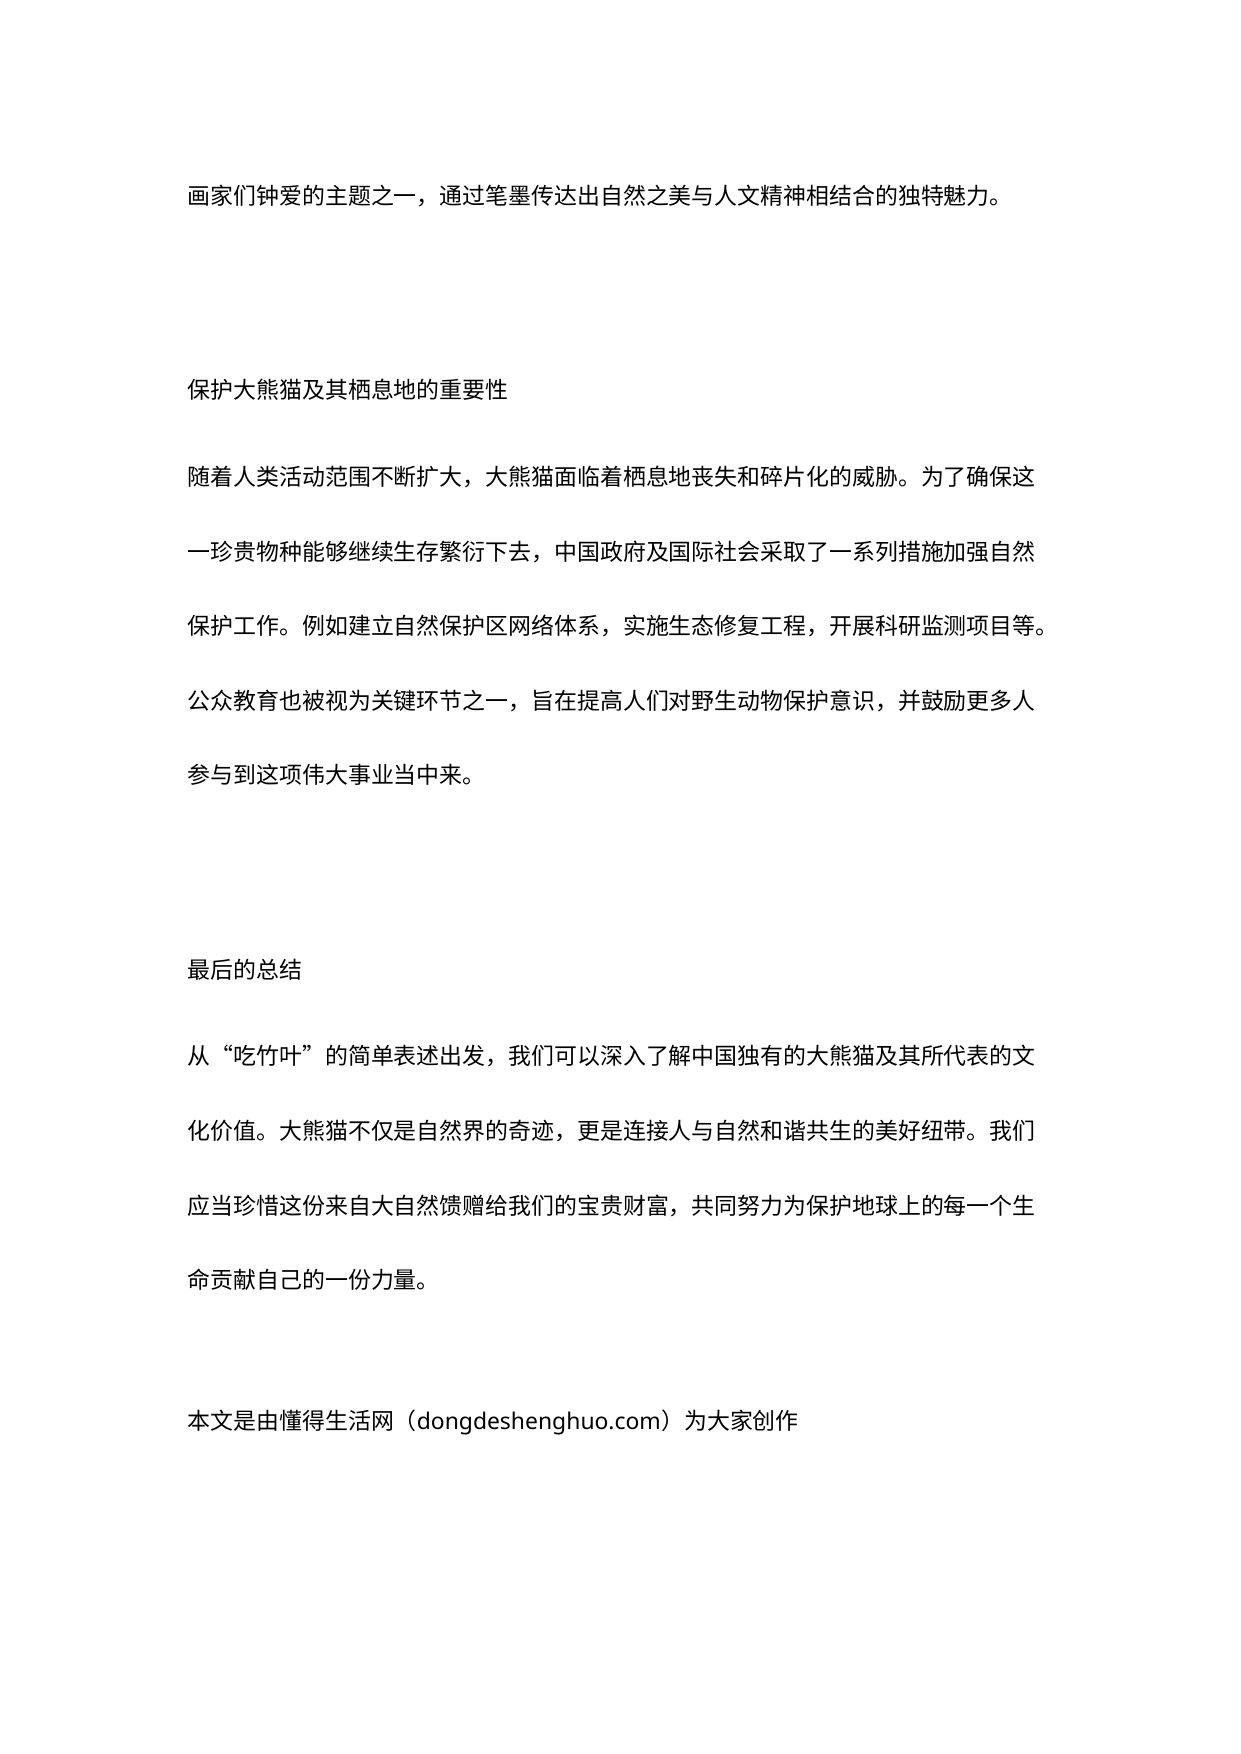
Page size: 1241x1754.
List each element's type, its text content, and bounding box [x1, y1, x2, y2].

text 本文是由懂得生活网（dongdeshenghuo.com）为大家创作 [187, 1387, 1053, 1452]
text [187, 162, 1053, 227]
text 保护大熊猫及其栖息地的重要性 [187, 356, 1053, 421]
text 最后的总结 [187, 936, 1053, 1001]
text 随着人类活动范围不断扩大，大熊猫面临着栖息地丧失和碎片化的威胁。为了确保这一珍贵物种能够继续生存繁衍下去，中国政府及国际社会采取了一系列措施加强自然保护工作。例如建立自然保护区网络体系，实施生态修复工程，开展科研监测项目等。公众教育也被视为关键环节之一，旨在提高人们对野生动物保护意识，并鼓励更多人参与到这项伟大事业当中来。 [187, 443, 1053, 807]
text 从“吃竹叶”的简单表述出发，我们可以深入了解中国独有的大熊猫及其所代表的文化价值。大熊猫不仅是自然界的奇迹，更是连接人与自然和谐共生的美好纽带。我们应当珍惜这份来自大自然馈赠给我们的宝贵财富，共同努力为保护地球上的每一个生命贡献自己的一份力量。 [187, 1022, 1053, 1311]
